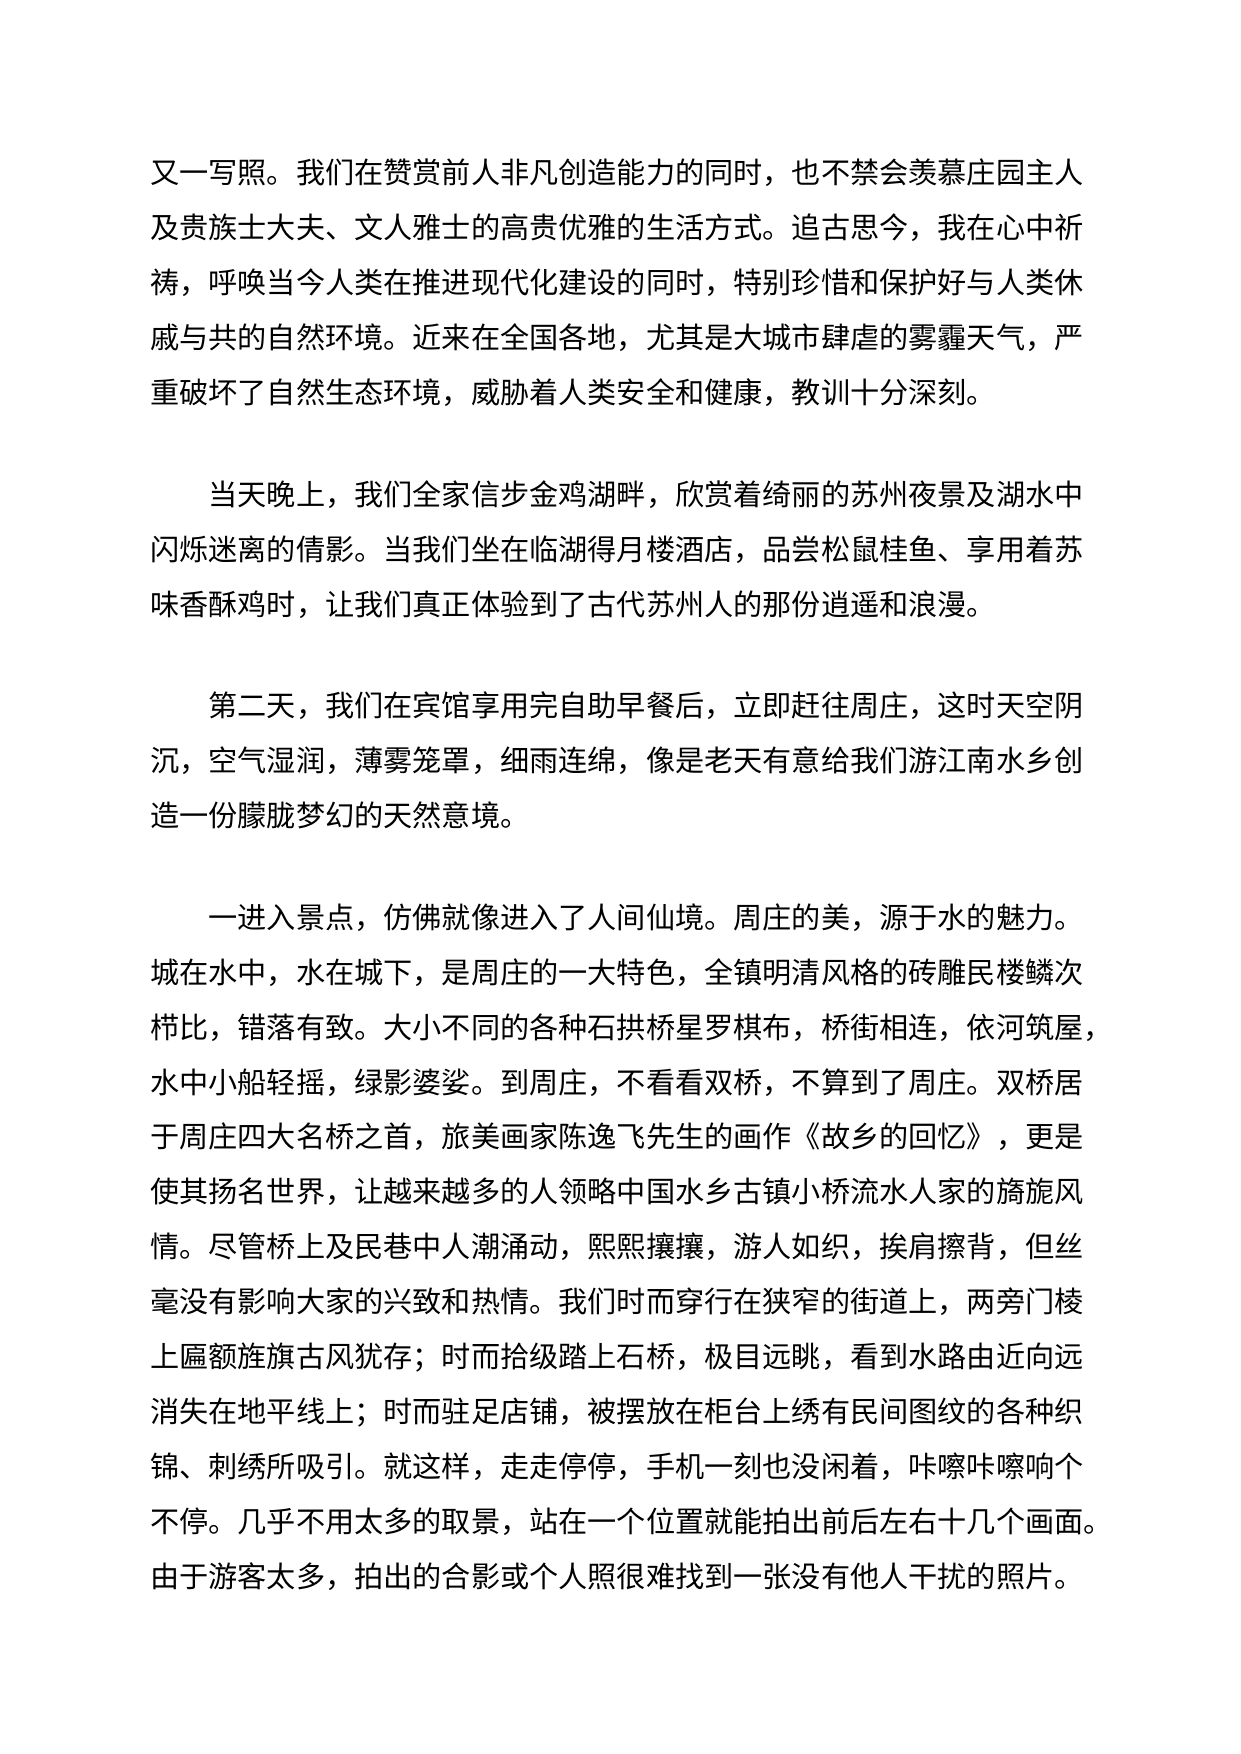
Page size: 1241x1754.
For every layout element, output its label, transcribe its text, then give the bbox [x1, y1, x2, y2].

text 第二天，我们在宾馆享用完自助早餐后，立即赶往周庄，这时天空阴沉，空气湿润，薄雾笼罩，细雨连绵，像是老天有意给我们游江南水乡创造一份朦胧梦幻的天然意境。 [150, 683, 1090, 835]
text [150, 894, 1090, 1596]
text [150, 150, 1090, 412]
text 当天晚上，我们全家信步金鸡湖畔，欣赏着绮丽的苏州夜景及湖水中闪烁迷离的倩影。当我们坐在临湖得月楼酒店，品尝松鼠桂鱼、享用着苏味香酥鸡时，让我们真正体验到了古代苏州人的那份逍遥和浪漫。 [150, 471, 1090, 623]
